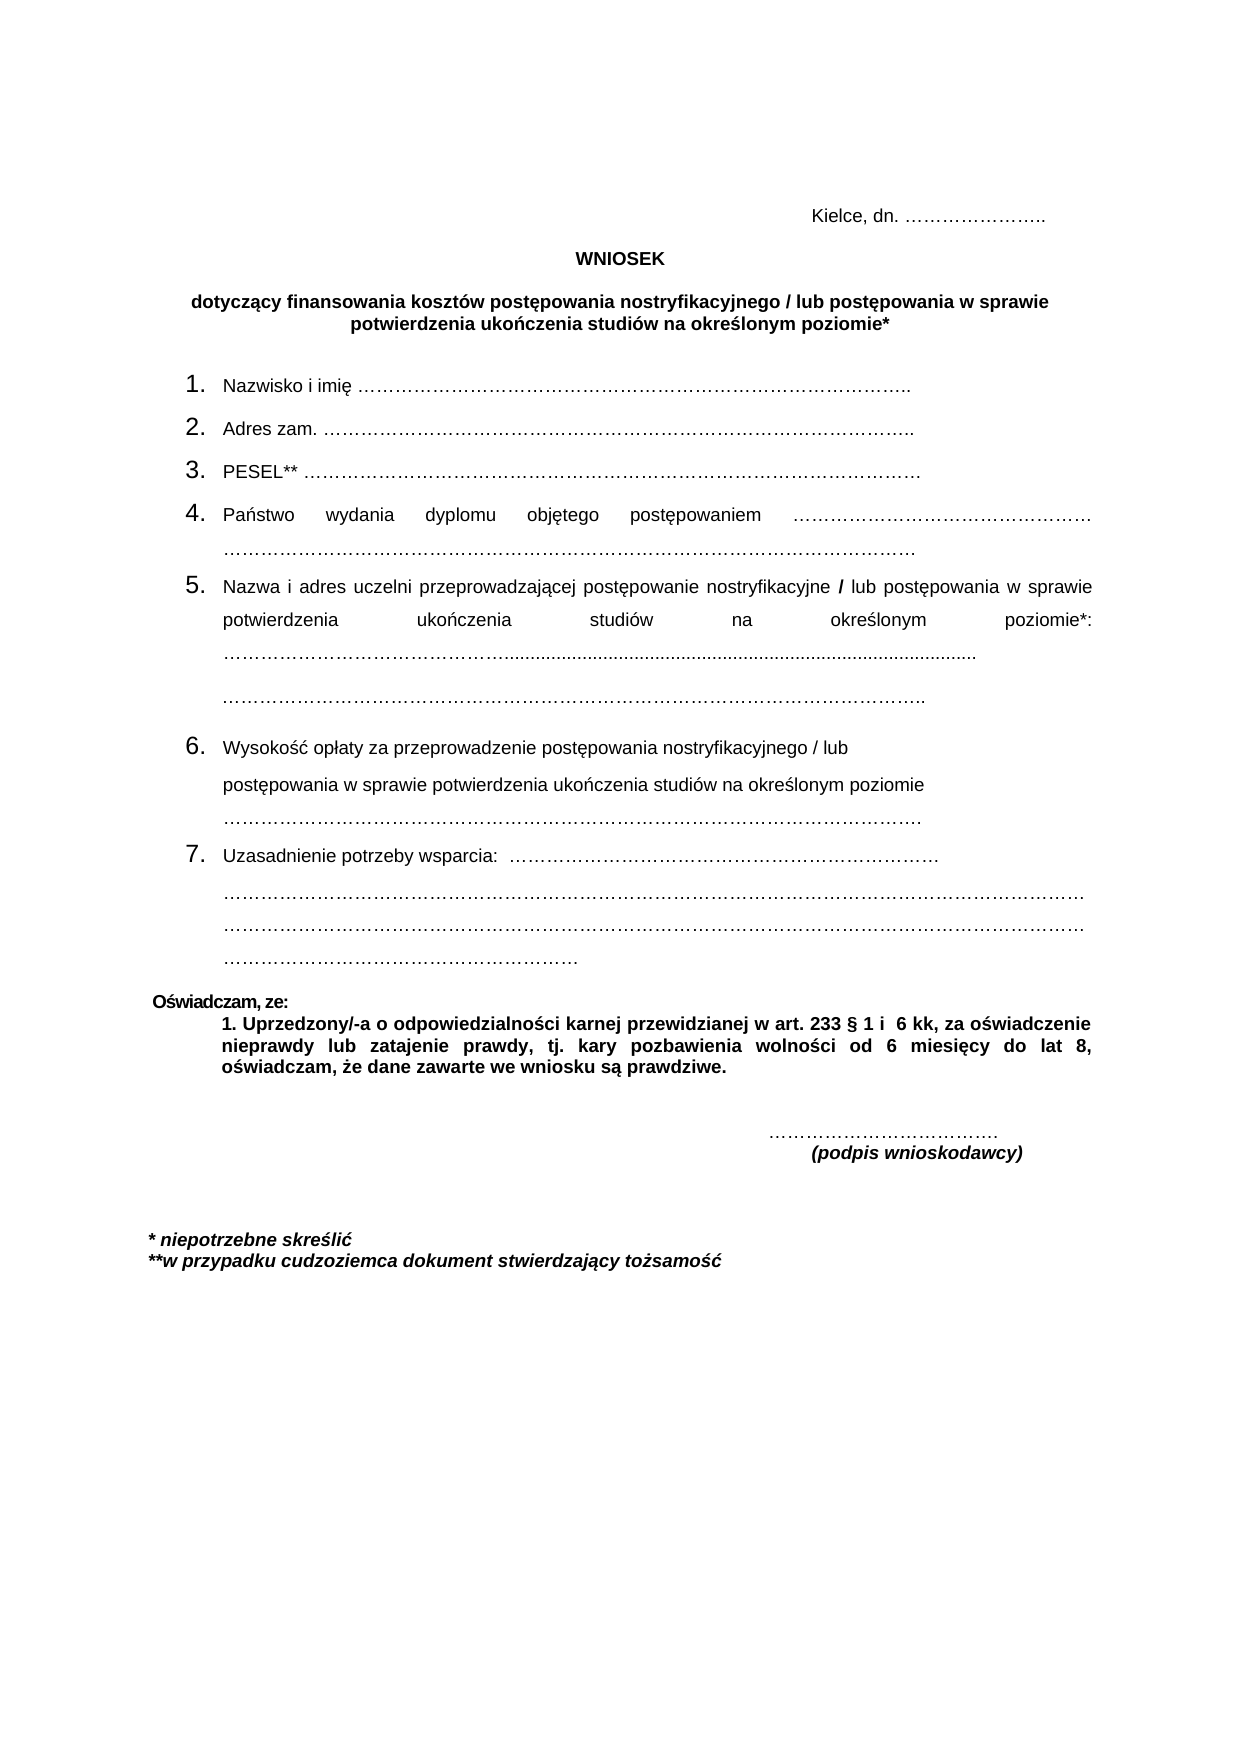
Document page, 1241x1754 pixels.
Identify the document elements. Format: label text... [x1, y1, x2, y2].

list Państwo wydania dyplomu objętego postępowaniem ………………………………………… ………………………………………………………………………………………………… [185, 498, 1093, 559]
list Wysokość opłaty za przeprowadzenie postępowania nostryfikacyjnego / lub [185, 731, 1093, 760]
list PESEL** ……………………………………………………………………………………… [185, 455, 1093, 483]
text ………………………………………………………………………………………………….. [221, 686, 1093, 708]
list Uzasadnienie potrzeby wsparcia: …………………………………………………………… [185, 839, 1093, 867]
text ………………………………. [148, 1121, 1093, 1142]
text WNIOSEK [148, 248, 1093, 270]
list Nazwa i adres uczelni przeprowadzającej postępowanie nostryfikacyjne / lub postępowania w sprawie potwierdzenia ukończenia studiów na określonym poziomie*: ………………………………………........................................................................................... [185, 570, 1093, 663]
text (podpis wnioskodawcy) [148, 1142, 1093, 1164]
list Adres zam. ………………………………………………………………………………….. [185, 412, 1093, 440]
text 1. Uprzedzony/-a o odpowiedzialności karnej przewidzianej w art. 233 § 1 i 6 kk, za oświadczenie nieprawdy lub zatajenie prawdy, tj. kary pozbawienia wolności od 6 miesięcy do lat 8, oświadczam, że dane zawarte we wniosku są prawdziwe. [221, 1013, 1093, 1077]
list …………………………………………………………………………………………………. [223, 806, 1093, 828]
text * niepotrzebne skreślić [148, 1228, 1093, 1250]
text Oświadczam, ze: [152, 991, 1093, 1013]
text Kielce, dn. ………………….. [738, 205, 1093, 227]
list ……………………………………………………………………………………………………………………………………………………………………………………………………………………………………………………………………………………………………… [223, 882, 1093, 968]
text dotyczący finansowania kosztów postępowania nostryfikacyjnego / lub postępowania w sprawie potwierdzenia ukończenia studiów na określonym poziomie* [148, 291, 1093, 334]
text **w przypadku cudzoziemca dokument stwierdzający tożsamość [148, 1250, 1093, 1272]
list Nazwisko i imię …………………………………………………………………………….. [185, 368, 1093, 397]
list postępowania w sprawie potwierdzenia ukończenia studiów na określonym poziomie [223, 774, 1093, 796]
